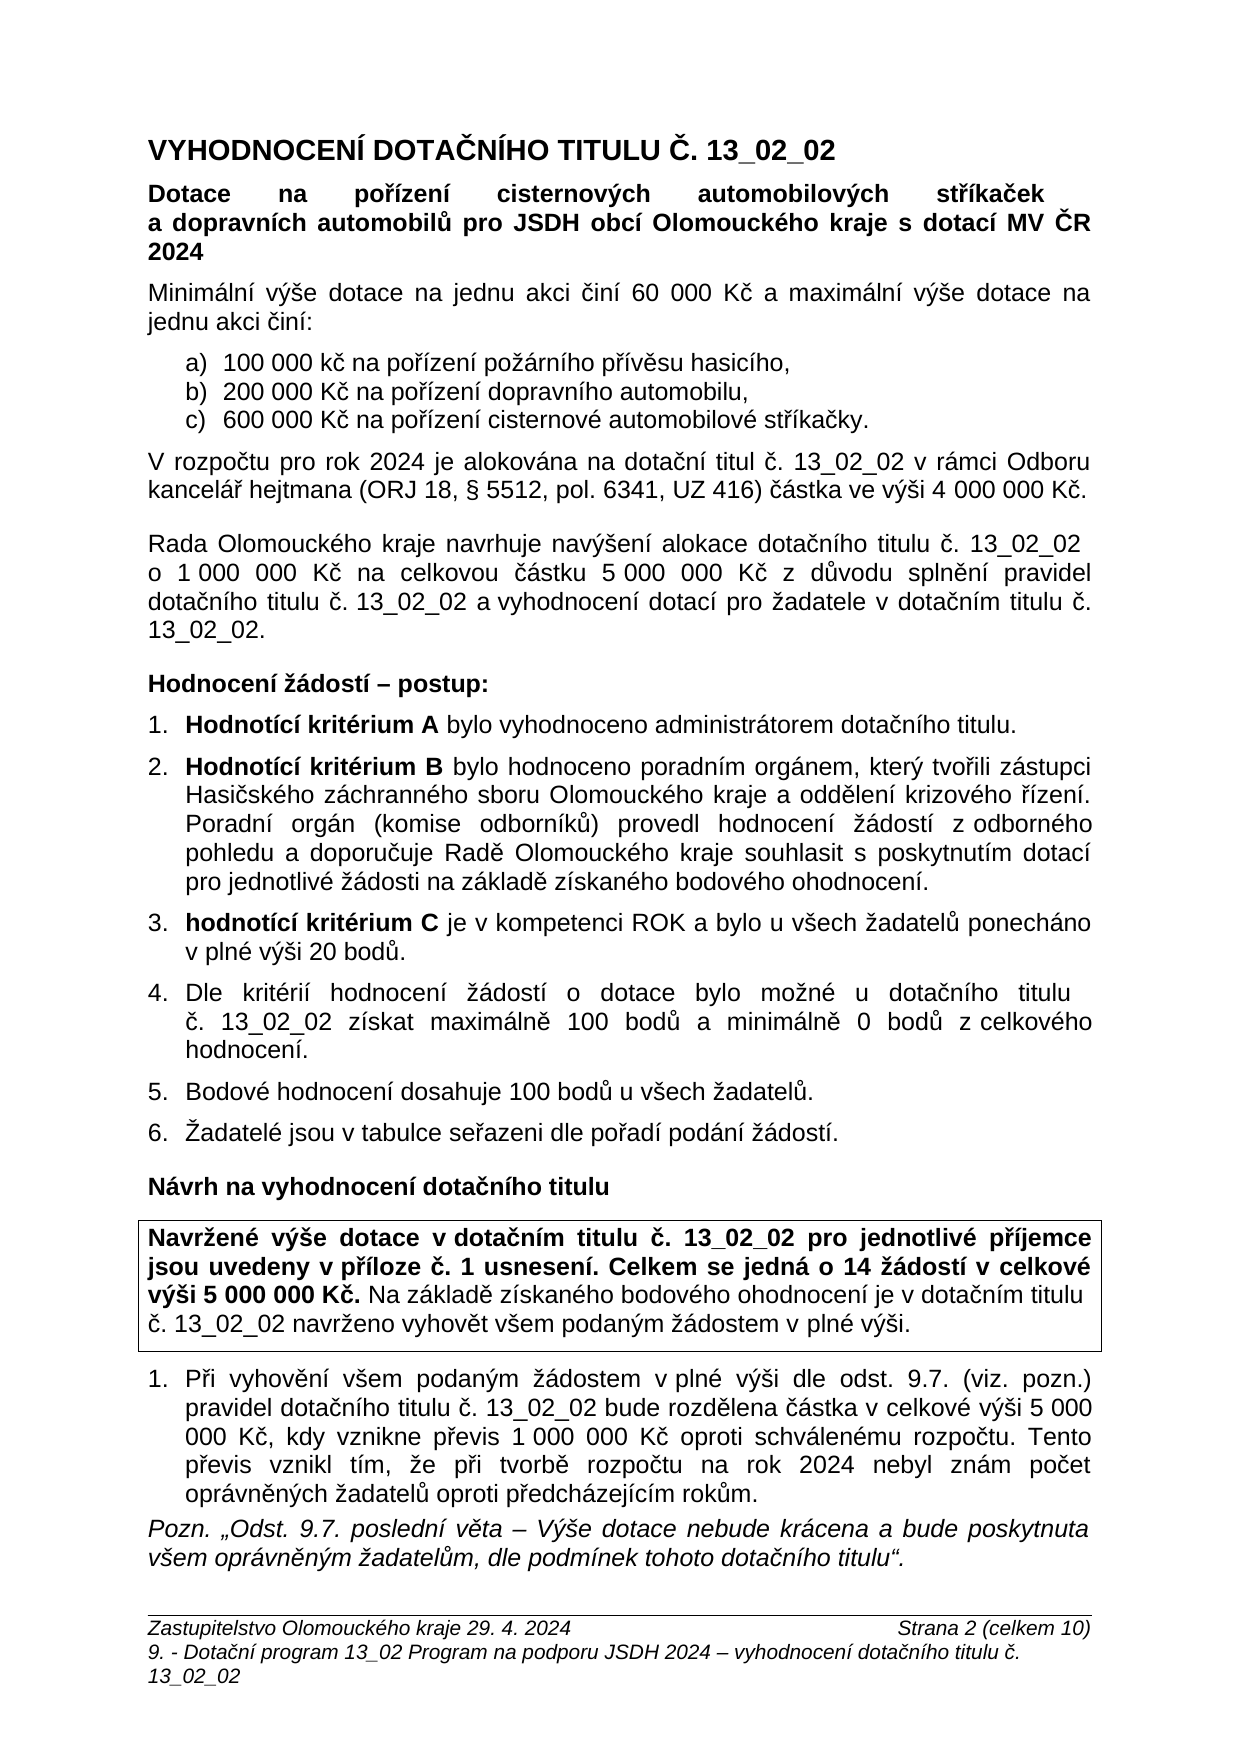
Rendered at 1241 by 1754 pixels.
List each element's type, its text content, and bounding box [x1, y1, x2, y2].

list Dle kritérií hodnocení žádostí o dotace bylo možné u dotačního titulu č. 13_02_02 získat maximálně 100 bodů a minimálně 0 bodů z celkového hodnocení. [148, 978, 1092, 1064]
list Žadatelé jsou v tabulce seřazeni dle pořadí podání žádostí. [148, 1118, 1092, 1146]
list Při vyhovění všem podaným žádostem v plné výši dle odst. 9.7. (viz. pozn.) pravidel dotačního titulu č. 13_02_02 bude rozdělena částka v celkové výši 5 000 000 Kč, kdy vznikne převis 1 000 000 Kč oproti schválenému rozpočtu. Tento převis vznikl tím, že při tvorbě rozpočtu na rok 2024 nebyl znám počet oprávněných žadatelů oproti předcházejícím rokům. [148, 1364, 1092, 1508]
text VYHODNOCENÍ DOTAČNÍHO TITULU Č. 13_02_02 [148, 133, 1092, 166]
text Pozn. „Odst. 9.7. poslední věta – Výše dotace nebude krácena a bude poskytnuta všem oprávněným žadatelům, dle podmínek tohoto dotačního titulu“. [148, 1514, 1092, 1572]
list 100 000 kč na pořízení požárního přívěsu hasicího, [185, 348, 1092, 376]
text Navržené výše dotace v dotačním titulu č. 13_02_02 pro jednotlivé příjemce jsou uvedeny v příloze č. 1 usnesení. Celkem se jedná o 14 žádostí v celkové výši 5 000 000 Kč. Na základě získaného bodového ohodnocení je v dotačním titulu č. 13_02_02 navrženo vyhovět všem podaným žádostem v plné výši. [139, 1221, 1101, 1351]
list hodnotící kritérium C je v kompetenci ROK a bylo u všech žadatelů ponecháno v plné výši 20 bodů. [148, 908, 1092, 965]
list Bodové hodnocení dosahuje 100 bodů u všech žadatelů. [148, 1076, 1092, 1105]
list 200 000 Kč na pořízení dopravního automobilu, [185, 376, 1092, 405]
list Hodnotící kritérium B bylo hodnoceno poradním orgánem, který tvořili zástupci Hasičského záchranného sboru Olomouckého kraje a oddělení krizového řízení. Poradní orgán (komise odborníků) provedl hodnocení žádostí z odborného pohledu a doporučuje Radě Olomouckého kraje souhlasit s poskytnutím dotací pro jednotlivé žádosti na základě získaného bodového ohodnocení. [148, 751, 1092, 895]
list Hodnotící kritérium A bylo vyhodnoceno administrátorem dotačního titulu. [148, 710, 1092, 739]
text V rozpočtu pro rok 2024 je alokována na dotační titul č. 13_02_02 v rámci Odboru kancelář hejtmana (ORJ 18, § 5512, pol. 6341, UZ 416) částka ve výši 4 000 000 Kč. [148, 446, 1092, 504]
text Minimální výše dotace na jednu akci činí 60 000 Kč a maximální výše dotace na jednu akci činí: [148, 278, 1092, 335]
text Rada Olomouckého kraje navrhuje navýšení alokace dotačního titulu č. 13_02_02 o 1 000 000 Kč na celkovou částku 5 000 000 Kč z důvodu splnění pravidel dotačního titulu č. 13_02_02 a vyhodnocení dotací pro žadatele v dotačním titulu č. 13_02_02. [148, 529, 1092, 644]
list 600 000 Kč na pořízení cisternové automobilové stříkačky. [185, 405, 1092, 434]
text Dotace na pořízení cisternových automobilových stříkaček a dopravních automobilů pro JSDH obcí Olomouckého kraje s dotací MV ČR 2024 [148, 179, 1092, 265]
text Návrh na vyhodnocení dotačního titulu [148, 1171, 1092, 1200]
text Hodnocení žádostí – postup: [148, 669, 1092, 698]
